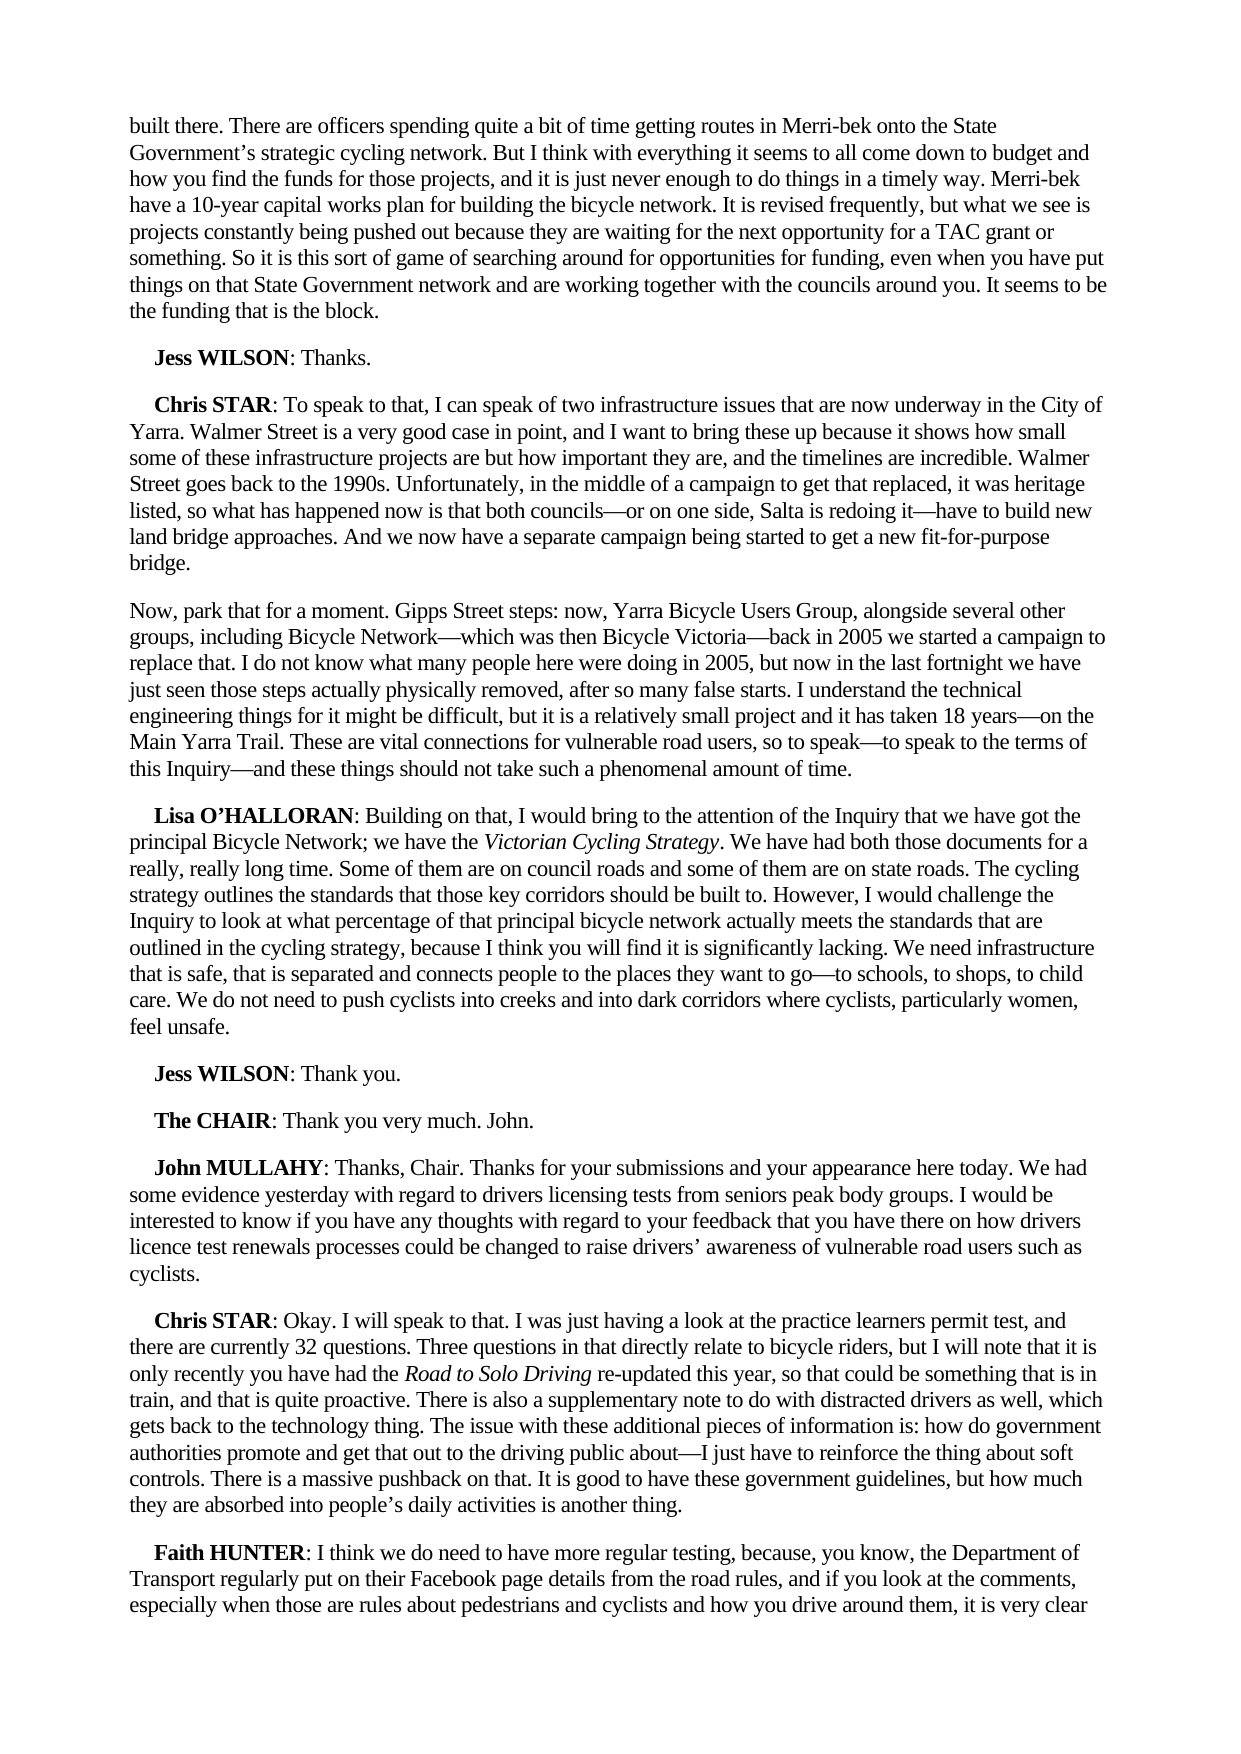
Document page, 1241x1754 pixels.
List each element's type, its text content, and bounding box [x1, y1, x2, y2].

text Now, park that for a moment. Gipps Street steps: now, Yarra Bicycle Users Group, alongside several other groups, including Bicycle Network—which was then Bicycle Victoria—back in 2005 we started a campaign to replace that. I do not know what many people here were doing in 2005, but now in the last fortnight we have just seen those steps actually physically removed, after so many false starts. I understand the technical engineering things for it might be difficult, but it is a relatively small project and it has taken 18 years—on the Main Yarra Trail. These are vital connections for vulnerable road users, so to speak—to speak to the terms of this Inquiry—and these things should not take such a phenomenal amount of time. [129, 597, 1111, 781]
text The CHAIR: Thank you very much. John. [129, 1107, 1111, 1133]
text Chris STAR: Okay. I will speak to that. I was just having a look at the practice learners permit test, and there are currently 32 questions. Three questions in that directly relate to bicycle riders, but I will note that it is only recently you have had the Road to Solo Driving re-updated this year, so that could be something that is in train, and that is quite proactive. There is also a supplementary note to do with distracted drivers as well, which gets back to the technology thing. The issue with these additional pieces of information is: how do government authorities promote and get that out to the driving public about—I just have to reinforce the thing about soft controls. There is a massive pushback on that. It is good to have these government guidelines, but how much they are absorbed into people’s daily activities is another thing. [129, 1307, 1111, 1518]
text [129, 112, 1111, 323]
text Chris STAR: To speak to that, I can speak of two infrastructure issues that are now underway in the City of Yarra. Walmer Street is a very good case in point, and I want to bring these up because it shows how small some of these infrastructure projects are but how important they are, and the timelines are incredible. Walmer Street goes back to the 1990s. Unfortunately, in the middle of a campaign to get that replaced, it was heritage listed, so what has happened now is that both councils—or on one side, Salta is redoing it—have to build new land bridge approaches. And we now have a separate campaign being started to get a new fit-for-purpose bridge. [129, 391, 1111, 576]
text Jess WILSON: Thanks. [129, 344, 1111, 371]
text Jess WILSON: Thank you. [129, 1060, 1111, 1086]
text John MULLAHY: Thanks, Chair. Thanks for your submissions and your appearance here today. We had some evidence yesterday with regard to drivers licensing tests from seniors peak body groups. I would be interested to know if you have any thoughts with regard to your feedback that you have there on how drivers licence test renewals processes could be changed to raise drivers’ awareness of vulnerable road users such as cyclists. [129, 1154, 1111, 1286]
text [129, 1539, 1111, 1618]
text Lisa O’HALLORAN: Building on that, I would bring to the attention of the Inquiry that we have got the principal Bicycle Network; we have the Victorian Cycling Strategy. We have had both those documents for a really, really long time. Some of them are on council roads and some of them are on state roads. The cycling strategy outlines the standards that those key corridors should be built to. However, I would challenge the Inquiry to look at what percentage of that principal bicycle network actually meets the standards that are outlined in the cycling strategy, because I think you will find it is significantly lacking. We need infrastructure that is safe, that is separated and connects people to the places they want to go—to schools, to shops, to child care. We do not need to push cyclists into creeks and into dark corridors where cyclists, particularly women, feel unsafe. [129, 802, 1111, 1039]
